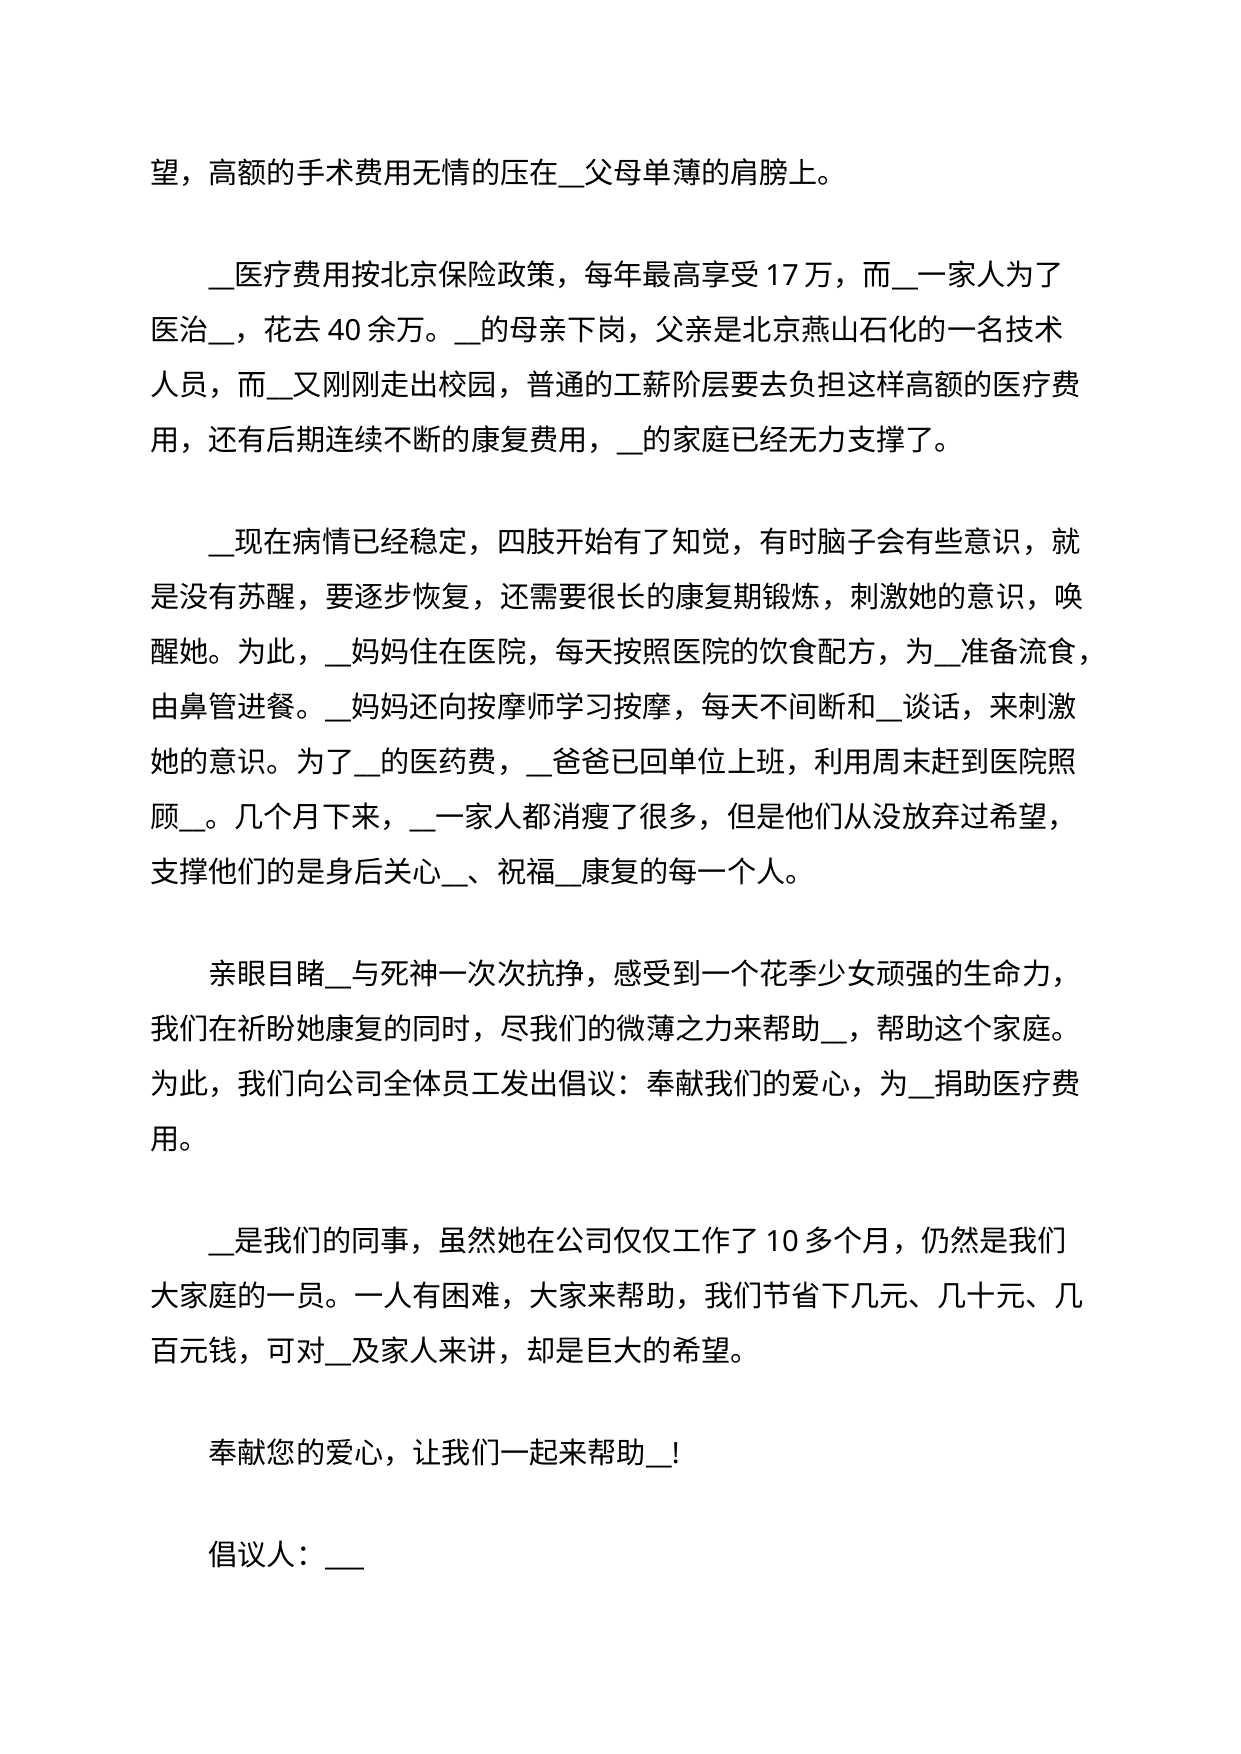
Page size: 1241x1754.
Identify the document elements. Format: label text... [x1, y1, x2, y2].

text 奉献您的爱心，让我们一起来帮助__! [150, 1429, 1090, 1472]
text __现在病情已经稳定，四肢开始有了知觉，有时脑子会有些意识，就是没有苏醒，要逐步恢复，还需要很长的康复期锻炼，刺激她的意识，唤醒她。为此，__妈妈住在医院，每天按照医院的饮食配方，为__准备流食，由鼻管进餐。__妈妈还向按摩师学习按摩，每天不间断和__谈话，来刺激她的意识。为了__的医药费，__爸爸已回单位上班，利用周末赶到医院照顾__。几个月下来，__一家人都消瘦了很多，但是他们从没放弃过希望，支撑他们的是身后关心__、祝福__康复的每一个人。 [150, 519, 1090, 891]
text 倡议人：___ [150, 1531, 1090, 1574]
text __医疗费用按北京保险政策，每年最高享受17万，而__一家人为了医治__，花去40余万。__的母亲下岗，父亲是北京燕山石化的一名技术人员，而__又刚刚走出校园，普通的工薪阶层要去负担这样高额的医疗费用，还有后期连续不断的康复费用，__的家庭已经无力支撑了。 [150, 252, 1090, 459]
text __是我们的同事，虽然她在公司仅仅工作了10多个月，仍然是我们大家庭的一员。一人有困难，大家来帮助，我们节省下几元、几十元、几百元钱，可对__及家人来讲，却是巨大的希望。 [150, 1218, 1090, 1370]
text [150, 150, 1090, 192]
text 亲眼目睹__与死神一次次抗挣，感受到一个花季少女顽强的生命力，我们在祈盼她康复的同时，尽我们的微薄之力来帮助__，帮助这个家庭。为此，我们向公司全体员工发出倡议：奉献我们的爱心，为__捐助医疗费用。 [150, 951, 1090, 1158]
